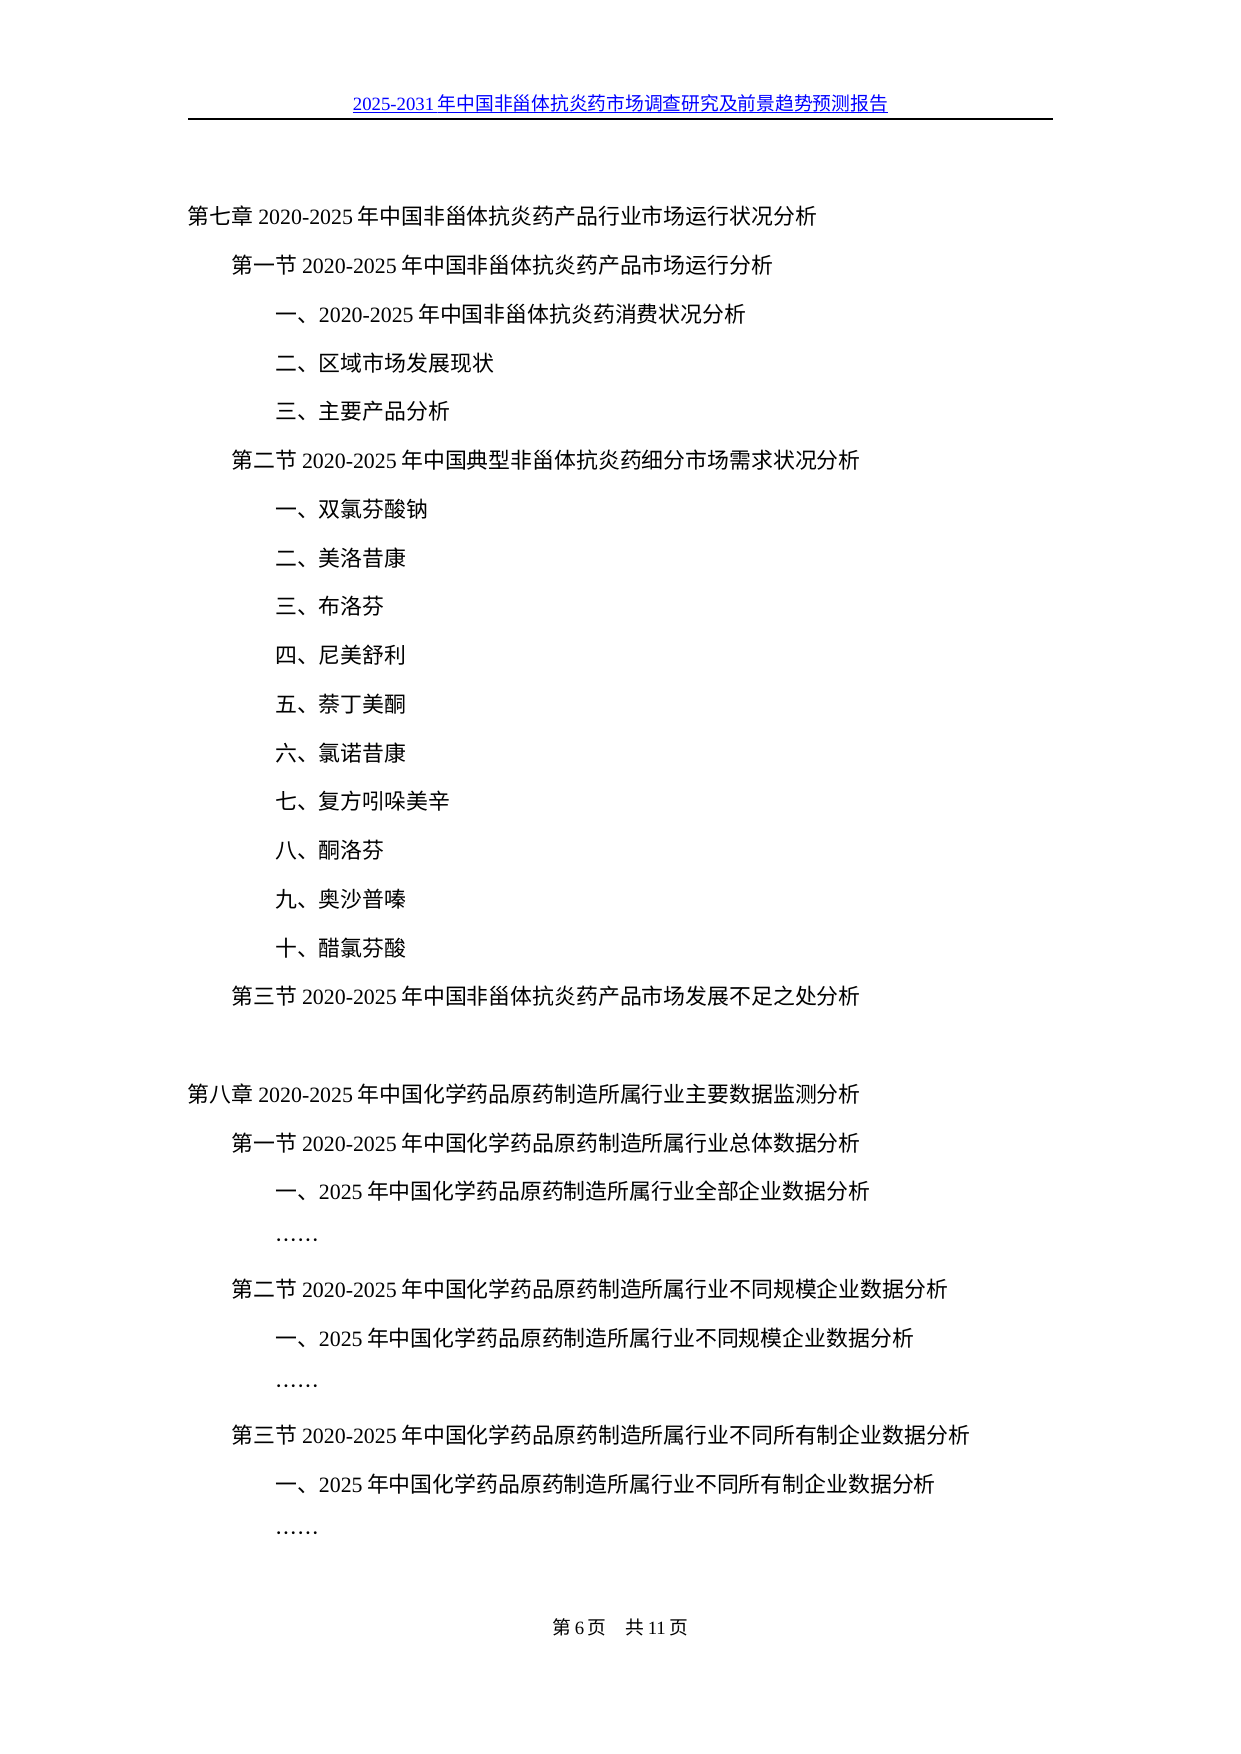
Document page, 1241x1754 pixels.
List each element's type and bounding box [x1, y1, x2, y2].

text [187, 150, 1053, 1548]
